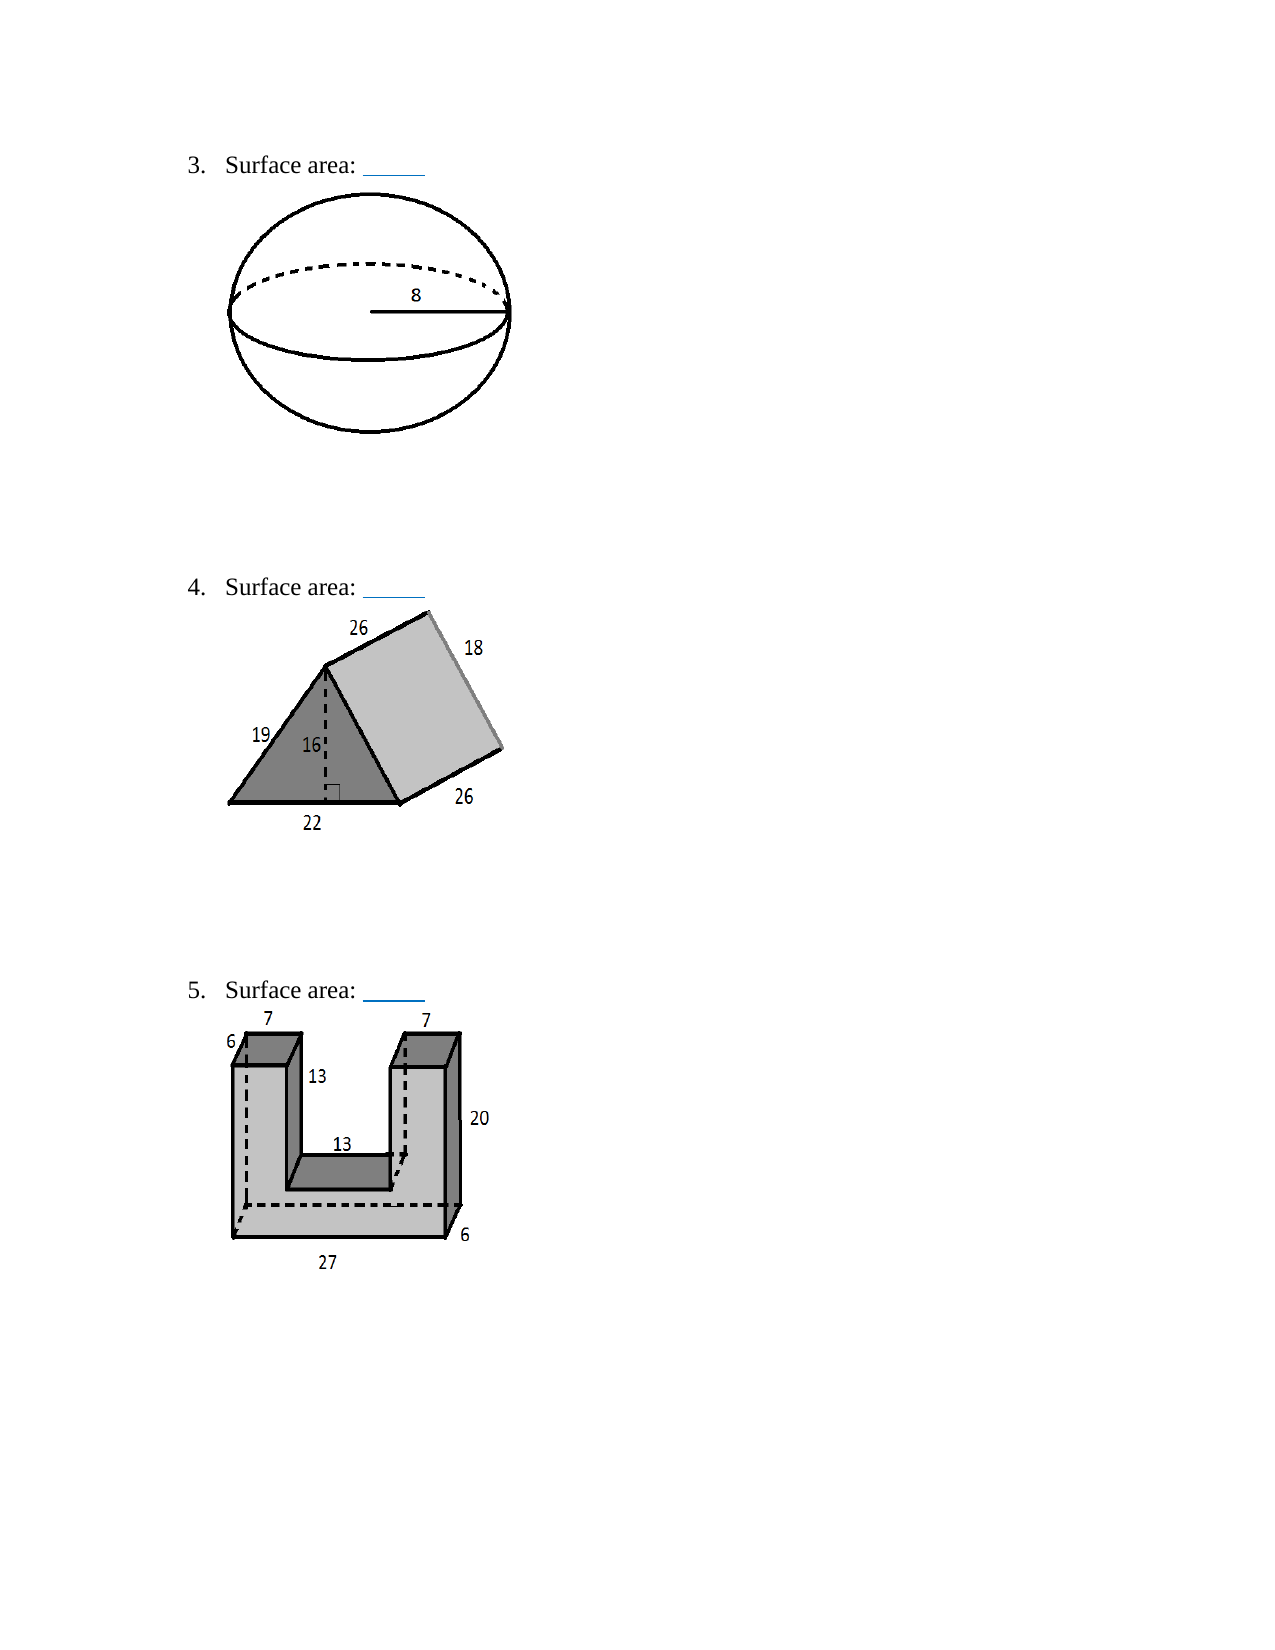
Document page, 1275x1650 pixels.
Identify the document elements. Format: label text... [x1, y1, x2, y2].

picture [225, 604, 507, 839]
picture [225, 183, 518, 436]
picture [225, 1008, 491, 1278]
list Surface area: [187, 975, 1125, 1004]
list Surface area: [187, 150, 1125, 179]
list Surface area: [187, 572, 1125, 600]
